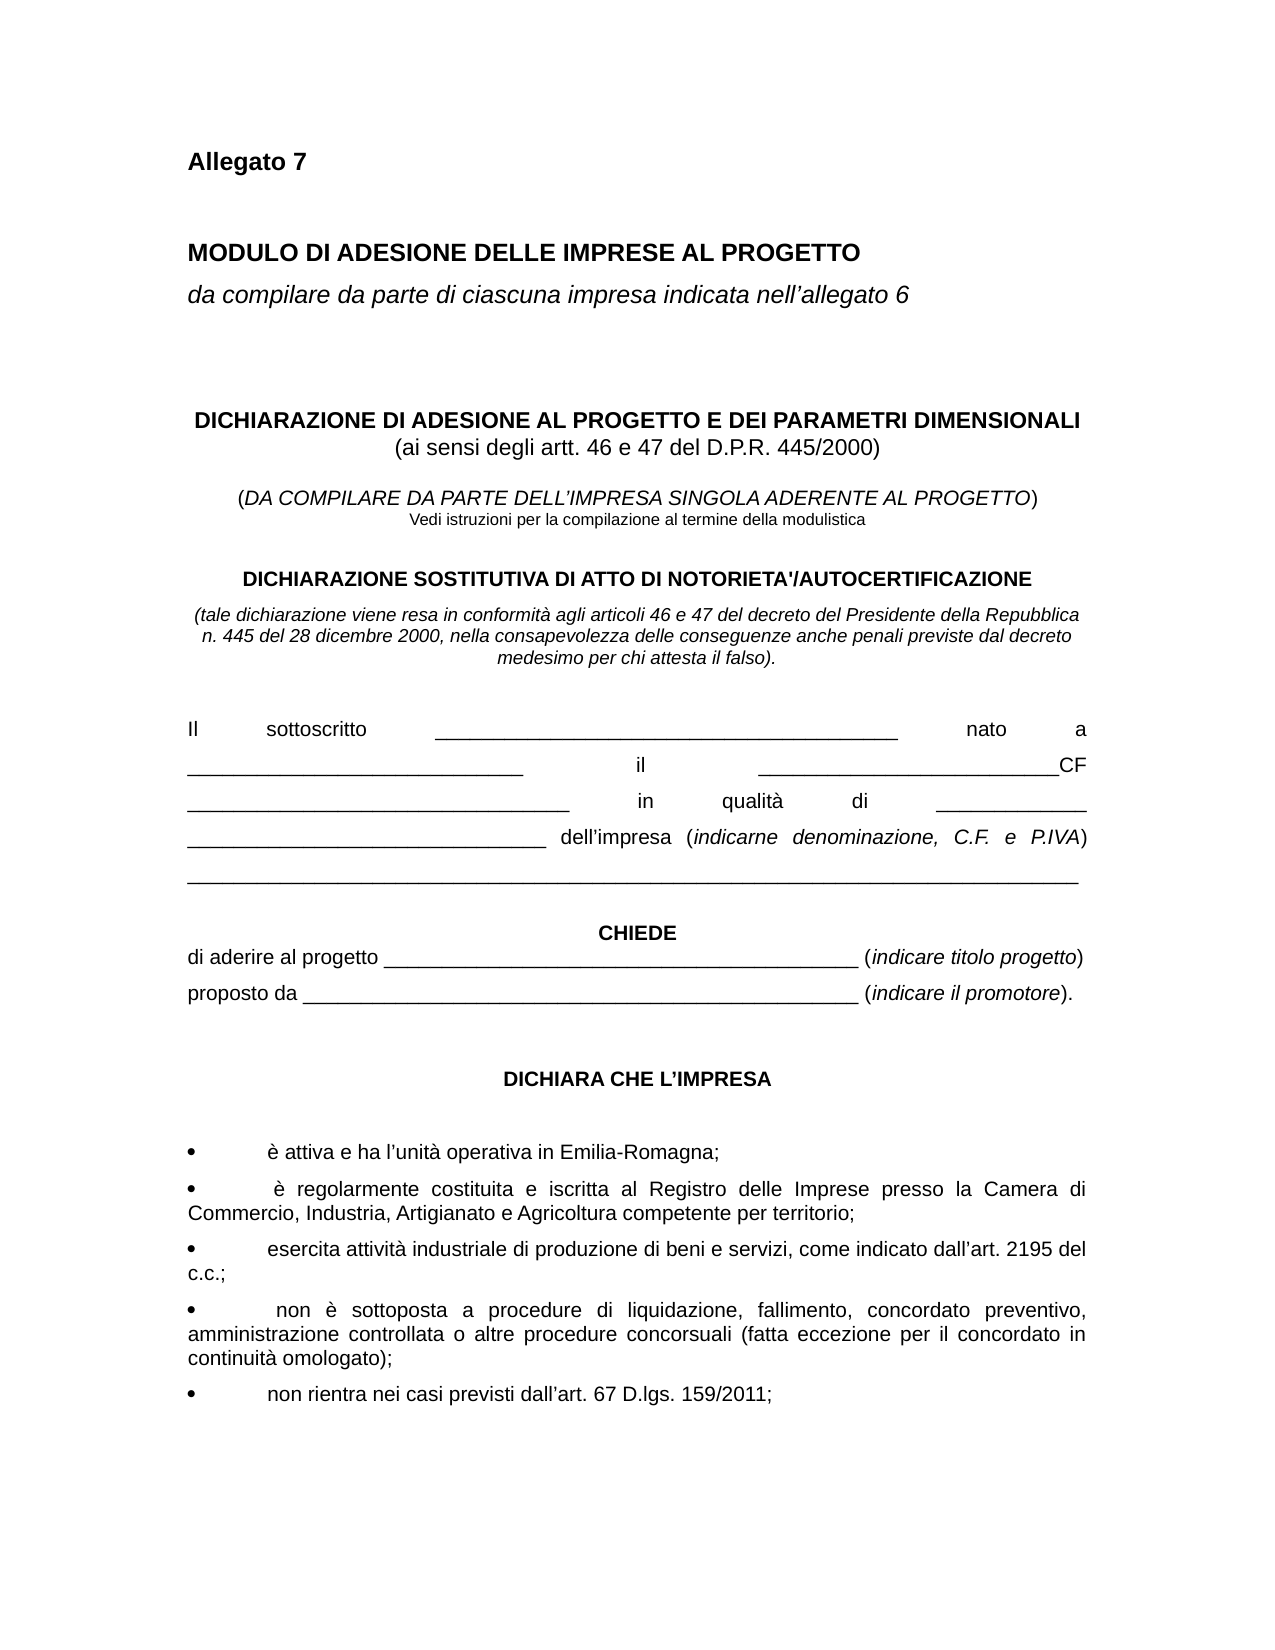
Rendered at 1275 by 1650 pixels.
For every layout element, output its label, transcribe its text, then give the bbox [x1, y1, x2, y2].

text CHIEDE [187, 921, 1087, 944]
text da compilare da parte di ciascuna impresa indicata nell’allegato 6 [187, 280, 1087, 308]
list non rientra nei casi previsti dall’art. 67 D.lgs. 159/2011; [188, 1382, 1087, 1406]
text Allegato 7 [187, 150, 1087, 175]
text DICHIARAZIONE SOSTITUTIVA DI ATTO DI NOTORIETA'/AUTOCERTIFICAZIONE [187, 567, 1087, 591]
text DICHIARA CHE L’IMPRESA [187, 1067, 1087, 1091]
list non è sottoposta a procedure di liquidazione, fallimento, concordato preventivo, amministrazione controllata o altre procedure concorsuali (fatta eccezione per il concordato in continuità omologato); [188, 1297, 1087, 1369]
text (tale dichiarazione viene resa in conformità agli articoli 46 e 47 del decreto del Presidente della Repubblica n. 445 del 28 dicembre 2000, nella consapevolezza delle conseguenze anche penali previste dal decreto medesimo per chi attesta il falso). [187, 604, 1087, 668]
text di aderire al progetto _________________________________________ (indicare titolo progetto) proposto da ________________________________________________ (indicare il promotore). [187, 944, 1087, 1004]
text DICHIARAZIONE DI ADESIONE AL PROGETTO E DEI PARAMETRI DIMENSIONALI [187, 407, 1087, 433]
list è regolarmente costituita e iscritta al Registro delle Imprese presso la Camera di Commercio, Industria, Artigianato e Agricoltura competente per territorio; [188, 1176, 1087, 1224]
text Vedi istruzioni per la compilazione al termine della modulistica [187, 510, 1087, 529]
text (DA COMPILARE DA PARTE DELL’IMPRESA SINGOLA ADERENTE AL PROGETTO) [187, 486, 1087, 510]
text (ai sensi degli artt. 46 e 47 del D.P.R. 445/2000) [187, 433, 1087, 460]
text MODULO DI ADESIONE DELLE IMPRESE AL PROGETTO [187, 238, 1087, 267]
list esercita attività industriale di produzione di beni e servizi, come indicato dall’art. 2195 del c.c.; [188, 1237, 1087, 1285]
text Il sottoscritto ________________________________________ nato a _____________________________ il __________________________CF _________________________________ in qualità di _____________ _______________________________ dell’impresa (indicarne denominazione, C.F. e P.IVA) _____________________________________________________________________________ [187, 717, 1087, 884]
list è attiva e ha l’unità operativa in Emilia-Romagna; [188, 1140, 1087, 1164]
